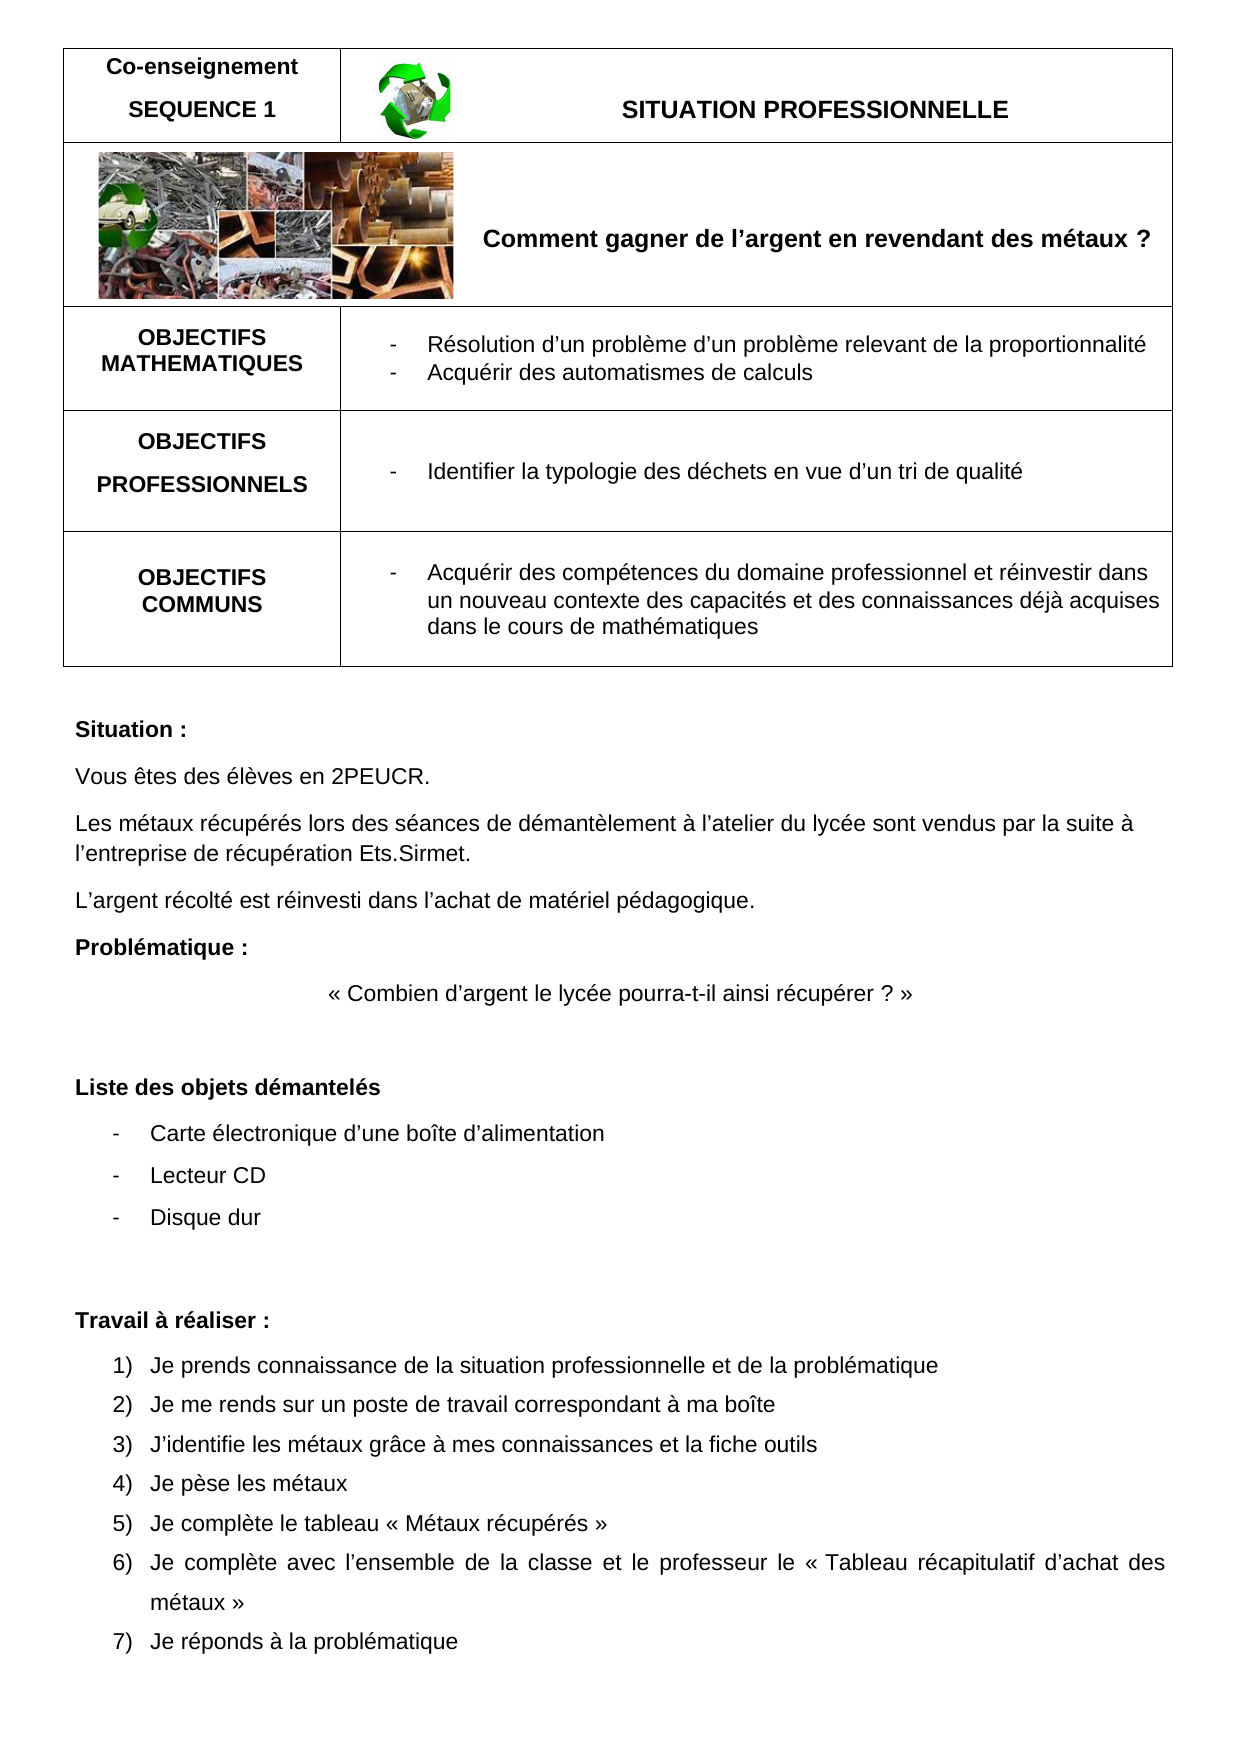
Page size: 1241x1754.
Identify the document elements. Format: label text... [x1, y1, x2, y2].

list J’identifie les métaux grâce à mes connaissances et la fiche outils [112, 1431, 1165, 1457]
list Disque dur [112, 1203, 1165, 1231]
table_cell OBJECTIFS COMMUNS [64, 532, 340, 666]
table_cell Résolution d’un problème d’un problème relevant de la proportionnalité Acquérir des automatismes de calculs [341, 307, 1172, 410]
text « Combien d’argent le lycée pourra-t-il ainsi récupérer ? » [75, 980, 1165, 1007]
text L’argent récolté est réinvesti dans l’achat de matériel pédagogique. [75, 887, 1165, 913]
list Je complète avec l’ensemble de la classe et le professeur le « Tableau récapitulatif d’achat des métaux » [112, 1549, 1165, 1615]
list Je prends connaissance de la situation professionnelle et de la problématique [112, 1352, 1165, 1378]
list Je complète le tableau « Métaux récupérés » [112, 1510, 1165, 1536]
text Liste des objets démantelés [75, 1074, 1165, 1100]
table_cell Acquérir des compétences du domaine professionnel et réinvestir dans un nouveau contexte des capacités et des connaissances déjà acquises dans le cours de mathématiques [341, 532, 1172, 666]
list Je pèse les métaux [112, 1470, 1165, 1497]
text Problématique : [75, 933, 1165, 960]
list Je réponds à la problématique [112, 1628, 1165, 1655]
table_cell OBJECTIFS MATHEMATIQUES [64, 307, 340, 410]
list Je me rends sur un poste de travail correspondant à ma boîte [112, 1391, 1165, 1418]
text Situation : [75, 716, 1165, 742]
text Travail à réaliser : [75, 1307, 1165, 1333]
picture [98, 152, 454, 299]
table_header SITUATION PROFESSIONNELLE [341, 49, 1172, 142]
table_cell OBJECTIFS PROFESSIONNELS [64, 411, 340, 531]
text Les métaux récupérés lors des séances de démantèlement à l’atelier du lycée sont vendus par la suite à l’entreprise de récupération Ets.Sirmet. [75, 809, 1165, 866]
table_header Co-enseignement SEQUENCE 1 [64, 49, 340, 142]
table_cell Comment gagner de l’argent en revendant des métaux ? [64, 143, 1172, 306]
picture [378, 58, 451, 140]
list Carte électronique d’une boîte d’alimentation [112, 1119, 1165, 1147]
table_cell Identifier la typologie des déchets en vue d’un tri de qualité [341, 411, 1172, 531]
text Vous êtes des élèves en 2PEUCR. [75, 763, 1165, 789]
list Lecteur CD [112, 1161, 1165, 1189]
